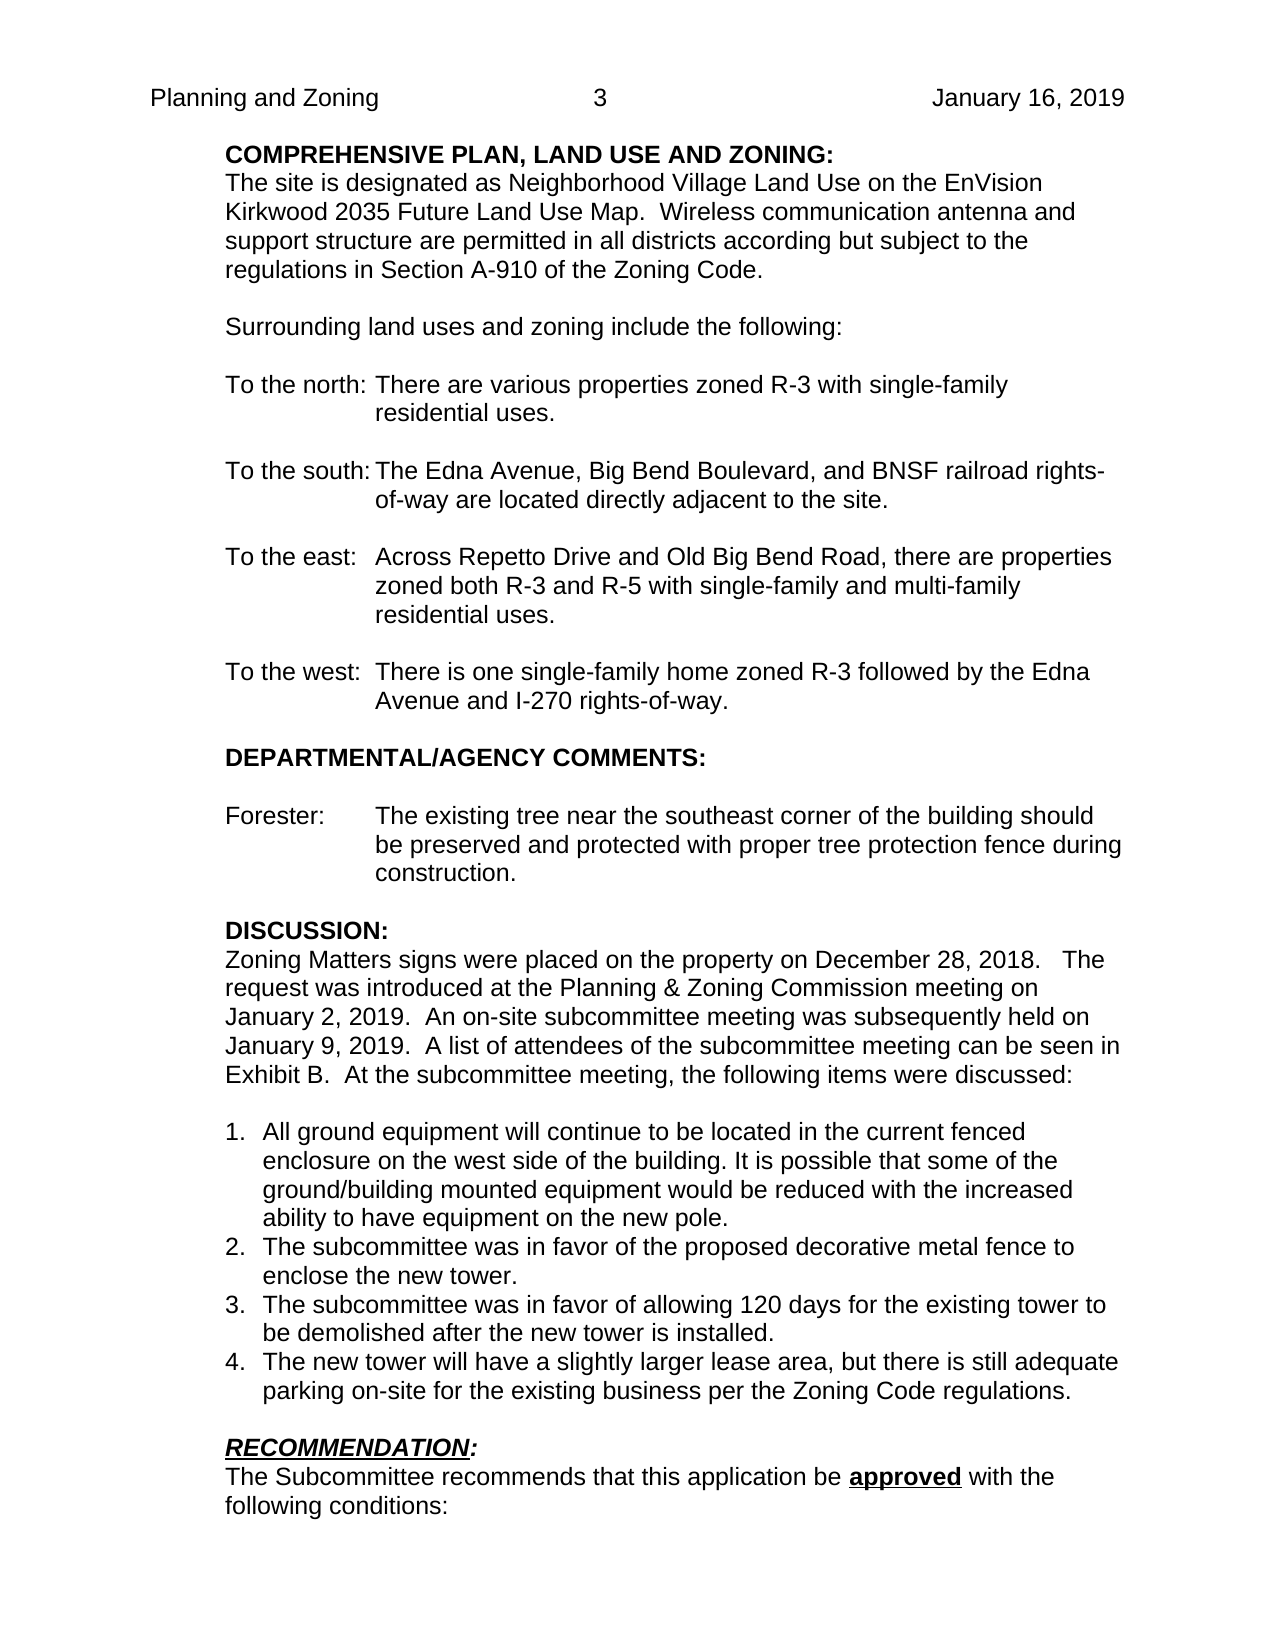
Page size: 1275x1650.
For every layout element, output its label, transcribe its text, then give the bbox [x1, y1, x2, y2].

text To the east: Across Repetto Drive and Old Big Bend Road, there are properties zoned both R-3 and R-5 with single-family and multi-family residential uses. [225, 542, 1125, 628]
list All ground equipment will continue to be located in the current fenced enclosure on the west side of the building. It is possible that some of the ground/building mounted equipment would be reduced with the increased ability to have equipment on the new pole. [225, 1117, 1125, 1232]
text DISCUSSION: [150, 916, 1125, 944]
text RECOMMENDATION: [150, 1433, 1125, 1462]
text Surrounding land uses and zoning include the following: [150, 312, 1125, 341]
text Zoning Matters signs were placed on the property on December 28, 2018. The request was introduced at the Planning & Zoning Commission meeting on January 2, 2019. An on-site subcommittee meeting was subsequently held on January 9, 2019. A list of attendees of the subcommittee meeting can be seen in Exhibit B. At the subcommittee meeting, the following items were discussed: [225, 944, 1125, 1088]
text The Subcommittee recommends that this application be approved with the following conditions: [225, 1462, 1125, 1519]
list The subcommittee was in favor of the proposed decorative metal fence to enclose the new tower. [225, 1232, 1125, 1289]
text COMPREHENSIVE PLAN, LAND USE AND ZONING: [150, 139, 1125, 168]
text To the west: There is one single-family home zoned R-3 followed by the Edna Avenue and I-270 rights-of-way. [225, 657, 1125, 714]
text DEPARTMENTAL/AGENCY COMMENTS: [150, 743, 1125, 772]
text The site is designated as Neighborhood Village Land Use on the EnVision Kirkwood 2035 Future Land Use Map. Wireless communication antenna and support structure are permitted in all districts according but subject to the regulations in Section A-910 of the Zoning Code. [225, 168, 1125, 283]
text To the north: There are various properties zoned R-3 with single-family residential uses. [225, 369, 1125, 427]
text To the south: The Edna Avenue, Big Bend Boulevard, and BNSF railroad rights-of-way are located directly adjacent to the site. [225, 456, 1125, 513]
list The subcommittee was in favor of allowing 120 days for the existing tower to be demolished after the new tower is installed. [225, 1289, 1125, 1347]
list The new tower will have a slightly larger lease area, but there is still adequate parking on-site for the existing business per the Zoning Code regulations. [225, 1347, 1125, 1404]
text Forester: The existing tree near the southeast corner of the building should be preserved and protected with proper tree protection fence during construction. [225, 801, 1125, 887]
